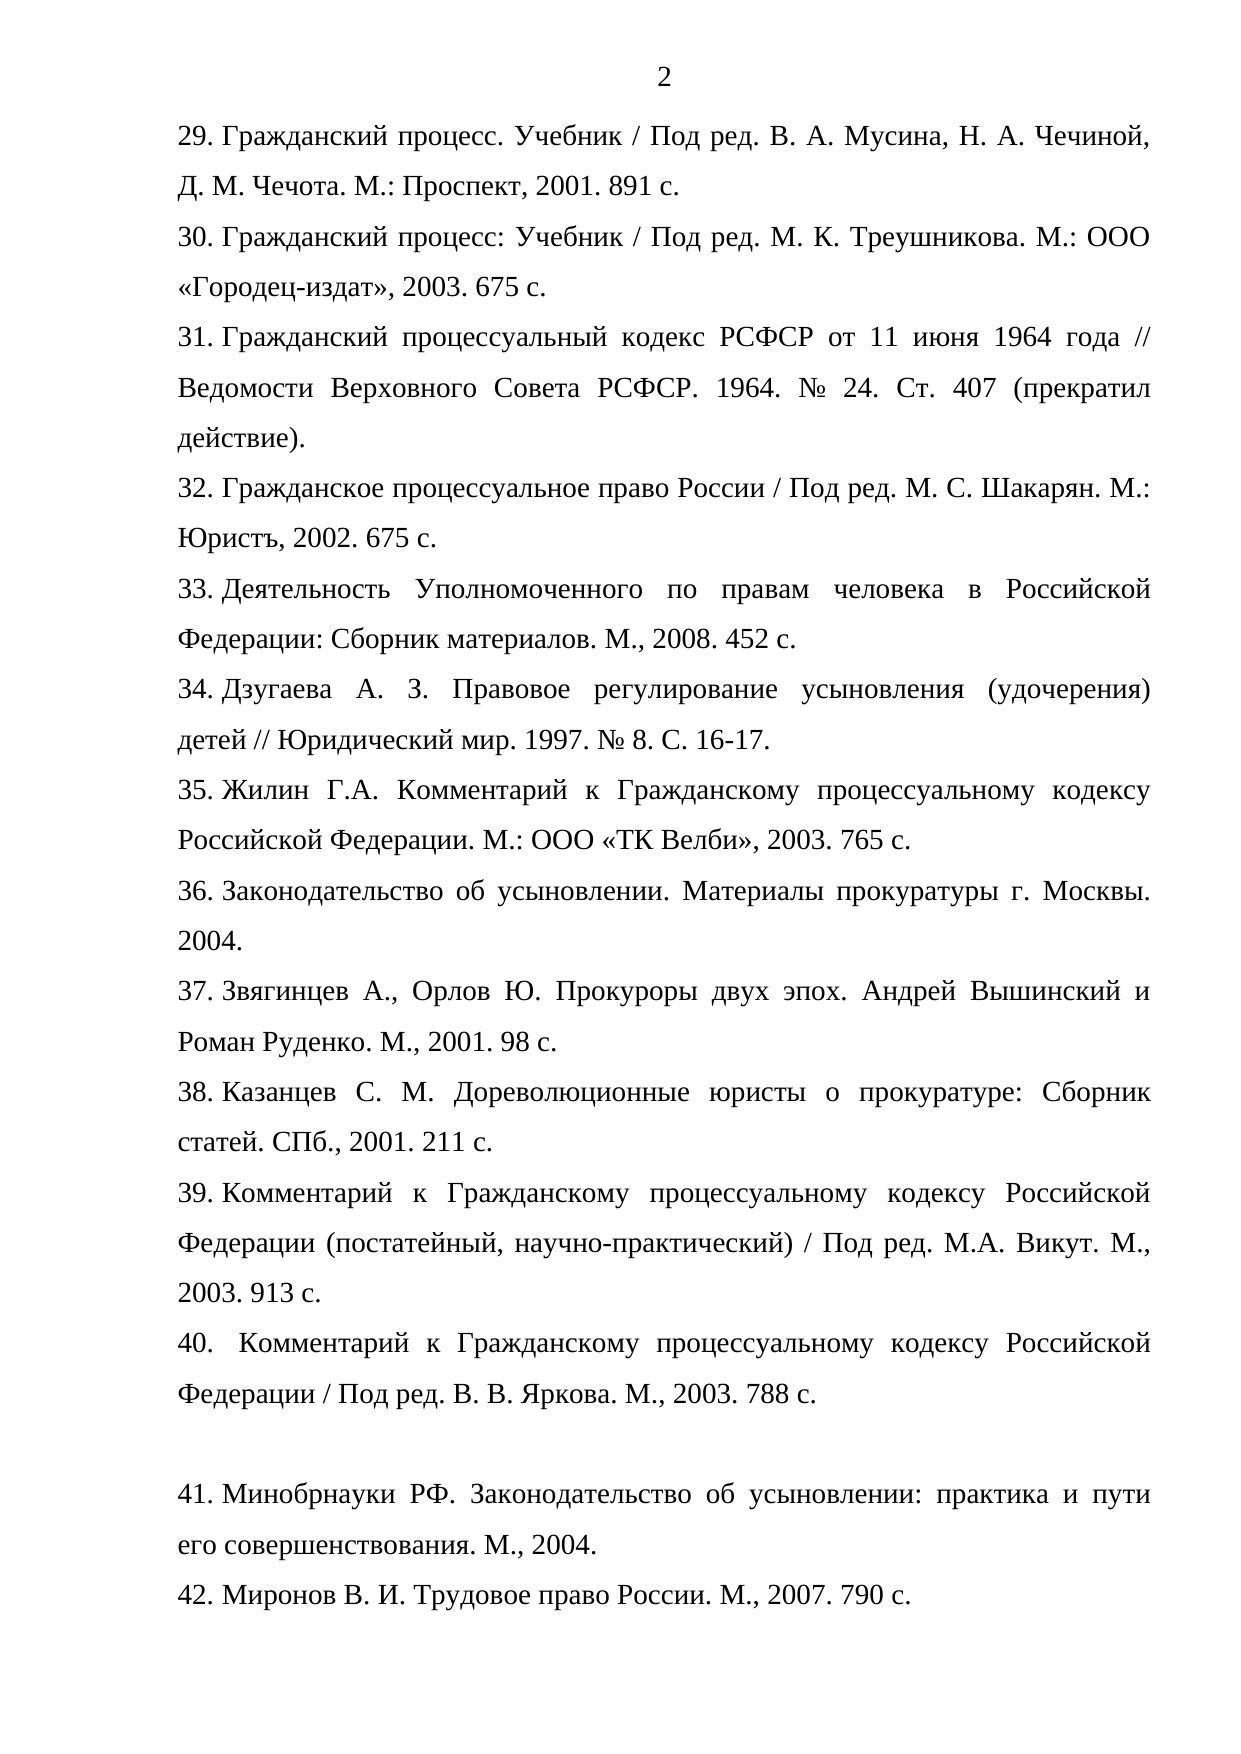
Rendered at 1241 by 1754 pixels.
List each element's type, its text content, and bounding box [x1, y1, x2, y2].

list Минобрнауки РФ. Законодательство об усыновлении: практика и пути его совершенствования. М., 2004. [177, 1477, 1152, 1560]
list Дзугаева А. З. Правовое регулирование усыновления (удочерения) детей // Юридический мир. 1997. № 8. С. 16-17. [177, 672, 1152, 755]
list Казанцев С. М. Дореволюционные юристы о прокуратуре: Сборник статей. СПб., 2001. 211 с. [177, 1074, 1152, 1158]
list Жилин Г.А. Комментарий к Гражданскому процессуальному кодексу Российской Федерации. М.: ООО «ТК Велби», 2003. 765 с. [177, 772, 1152, 856]
list Законодательство об усыновлении. Материалы прокуратуры г. Москвы. 2004. [177, 873, 1152, 957]
list Звягинцев А., Орлов Ю. Прокуроры двух эпох. Андрей Вышинский и Роман Руденко. М., 2001. 98 с. [177, 973, 1152, 1057]
list Гражданское процессуальное право России / Под ред. М. С. Шакарян. М.: Юристъ, 2002. 675 с. [177, 470, 1152, 554]
list Гражданский процессуальный кодекс РСФСР от 11 июня 1964 года // Ведомости Верховного Совета РСФСР. 1964. № 24. Ст. 407 (прекратил действие). [177, 319, 1152, 453]
list Гражданский процесс: Учебник / Под ред. М. К. Треушникова. М.: ООО «Городец-издат», 2003. 675 с. [177, 219, 1152, 303]
list Деятельность Уполномоченного по правам человека в Российской Федерации: Сборник материалов. М., 2008. 452 с. [177, 571, 1152, 655]
list Комментарий к Гражданскому процессуальному кодексу Российской Федерации (постатейный, научно-практический) / Под ред. М.А. Викут. М., 2003. 913 с. [177, 1175, 1152, 1309]
list Комментарий к Гражданскому процессуальному кодексу Российской Федерации / Под ред. В. В. Яркова. М., 2003. 788 с. [177, 1326, 1152, 1409]
list Миронов В. И. Трудовое право России. М., 2007. 790 с. [177, 1577, 1152, 1611]
list Гражданский процесс. Учебник / Под ред. В. А. Мусина, Н. А. Чечиной, Д. М. Чечота. М.: Проспект, 2001. 891 с. [177, 118, 1152, 202]
